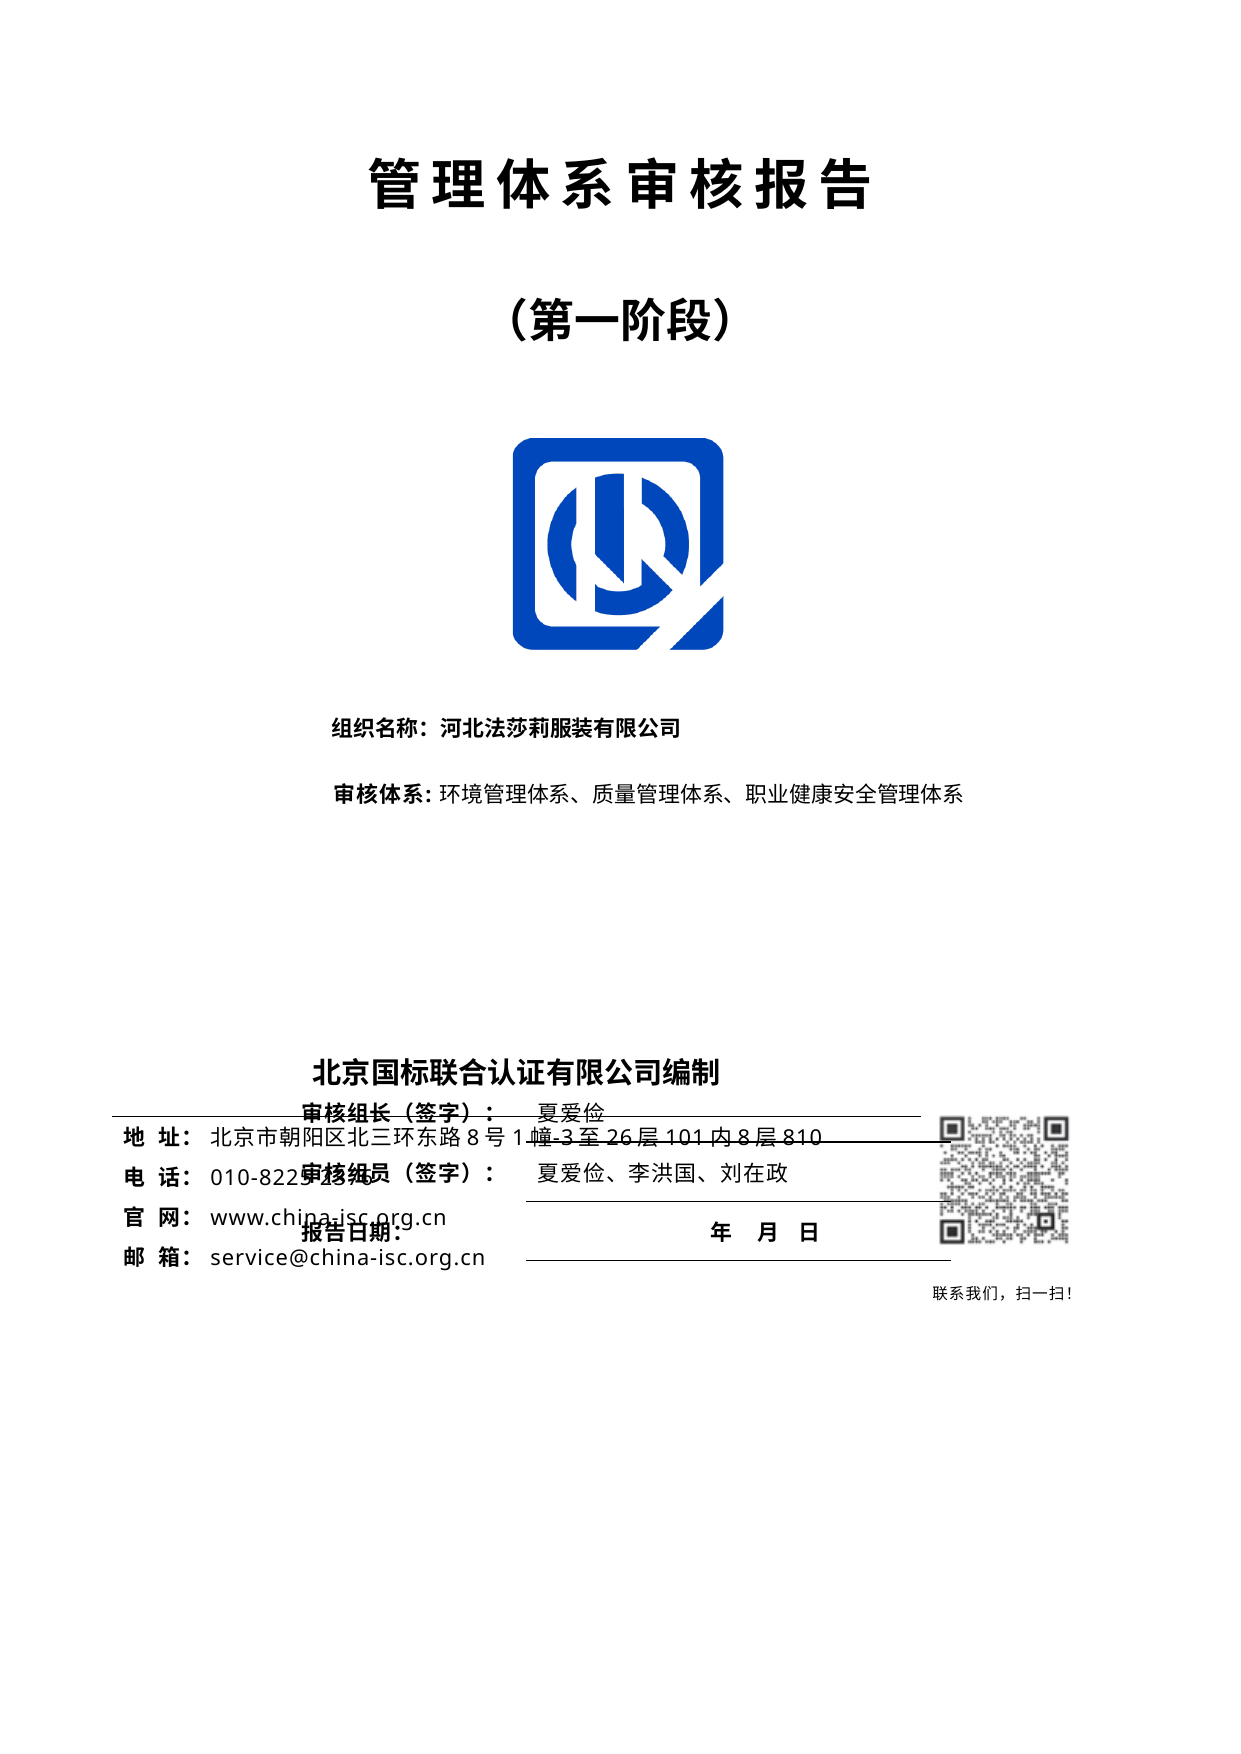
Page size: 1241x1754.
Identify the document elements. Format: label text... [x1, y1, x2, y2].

text 审核体系: 环境管理体系、质量管理体系、职业健康安全管理体系 [333, 777, 1128, 810]
table_header 夏爱俭 [526, 1083, 951, 1141]
picture [512, 438, 724, 650]
table_cell 夏爱俭、李洪国、刘在政 [526, 1143, 951, 1201]
table_cell 审核组员（签字）： [290, 1141, 526, 1201]
table_header 联系我们，扫一扫！ [921, 1039, 1150, 1312]
text 管理体系审核报告 [112, 132, 1128, 230]
text 组织名称：河北法莎莉服装有限公司 [112, 710, 1128, 743]
picture [951, 1111, 1078, 1254]
table_cell 地 址： 北京市朝阳区北三环东路8号1幢-3至26层101内8层810 电 话： 010-8225 2376 官 网： www.china-isc.org.cn 邮 箱： service@china-isc.org.cn [112, 1117, 921, 1312]
text （第一阶段） [112, 269, 1128, 367]
table_cell 报告日期： [290, 1201, 526, 1259]
table_header 审核组长（签字）： [290, 1083, 526, 1141]
table_header 北京国标联合认证有限公司编制 [112, 1039, 921, 1116]
table_cell 年 月 日 [526, 1202, 951, 1259]
